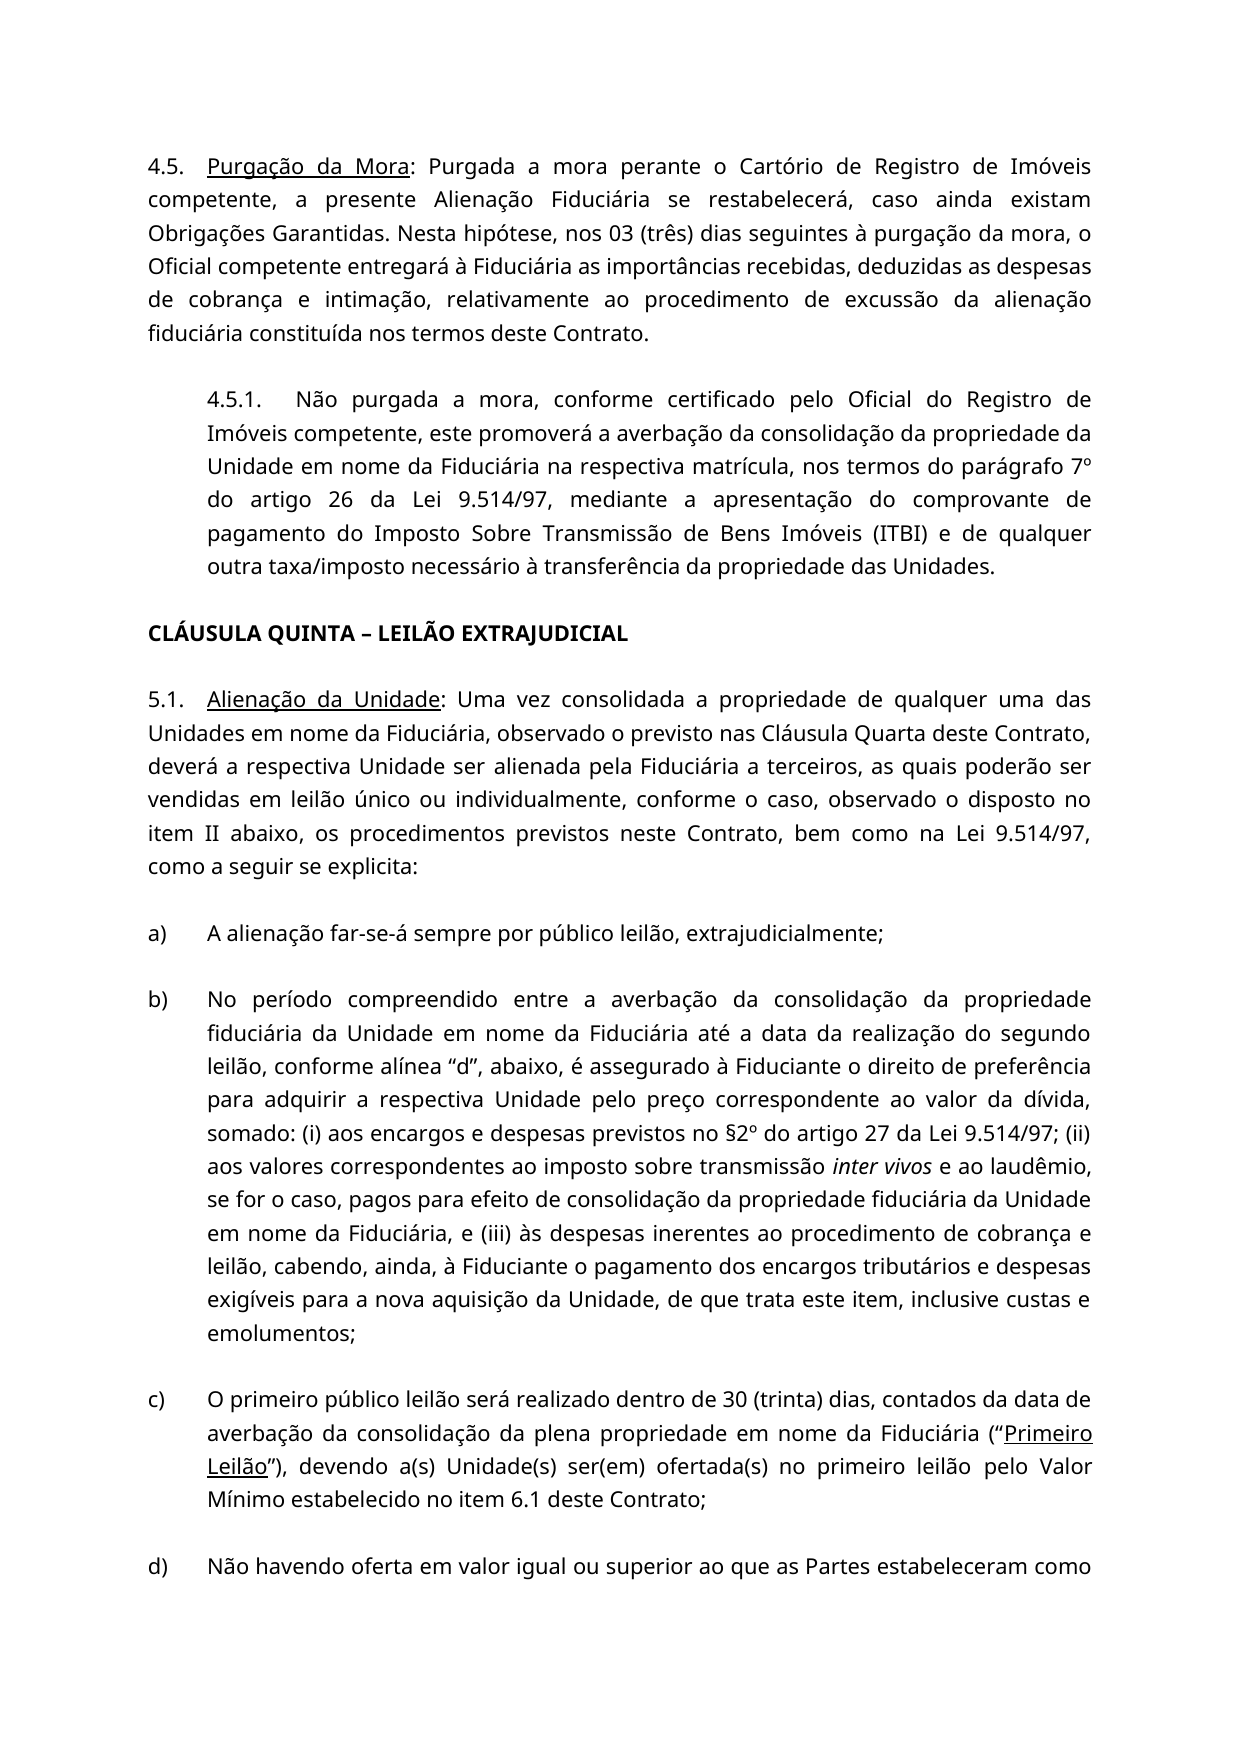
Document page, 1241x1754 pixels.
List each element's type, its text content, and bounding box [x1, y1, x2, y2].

list CLÁUSULA QUINTA – LEILÃO EXTRAJUDICIAL [148, 614, 1092, 648]
list A alienação far-se-á sempre por público leilão, extrajudicialmente; [148, 914, 1092, 948]
list Purgação da Mora: Purgada a mora perante o Cartório de Registro de Imóveis competente, a presente Alienação Fiduciária se restabelecerá, caso ainda existam Obrigações Garantidas. Nesta hipótese, nos 03 (três) dias seguintes à purgação da mora, o Oficial competente entregará à Fiduciária as importâncias recebidas, deduzidas as despesas de cobrança e intimação, relativamente ao procedimento de excussão da alienação fiduciária constituída nos termos deste Contrato. [148, 148, 1092, 348]
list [148, 1548, 1092, 1581]
list Não purgada a mora, conforme certificado pelo Oficial do Registro de Imóveis competente, este promoverá a averbação da consolidação da propriedade da Unidade em nome da Fiduciária na respectiva matrícula, nos termos do parágrafo 7º do artigo 26 da Lei 9.514/97, mediante a apresentação do comprovante de pagamento do Imposto Sobre Transmissão de Bens Imóveis (ITBI) e de qualquer outra taxa/imposto necessário à transferência da propriedade das Unidades. [207, 381, 1092, 581]
list No período compreendido entre a averbação da consolidação da propriedade fiduciária da Unidade em nome da Fiduciária até a data da realização do segundo leilão, conforme alínea “d”, abaixo, é assegurado à Fiduciante o direito de preferência para adquirir a respectiva Unidade pelo preço correspondente ao valor da dívida, somado: (i) aos encargos e despesas previstos no §2º do artigo 27 da Lei 9.514/97; (ii) aos valores correspondentes ao imposto sobre transmissão inter vivos e ao laudêmio, se for o caso, pagos para efeito de consolidação da propriedade fiduciária da Unidade em nome da Fiduciária, e (iii) às despesas inerentes ao procedimento de cobrança e leilão, cabendo, ainda, à Fiduciante o pagamento dos encargos tributários e despesas exigíveis para a nova aquisição da Unidade, de que trata este item, inclusive custas e emolumentos; [148, 981, 1092, 1348]
list Alienação da Unidade: Uma vez consolidada a propriedade de qualquer uma das Unidades em nome da Fiduciária, observado o previsto nas Cláusula Quarta deste Contrato, deverá a respectiva Unidade ser alienada pela Fiduciária a terceiros, as quais poderão ser vendidas em leilão único ou individualmente, conforme o caso, observado o disposto no item II abaixo, os procedimentos previstos neste Contrato, bem como na Lei 9.514/97, como a seguir se explicita: [148, 681, 1092, 881]
list O primeiro público leilão será realizado dentro de 30 (trinta) dias, contados da data de averbação da consolidação da plena propriedade em nome da Fiduciária (“Primeiro Leilão”), devendo a(s) Unidade(s) ser(em) ofertada(s) no primeiro leilão pelo Valor Mínimo estabelecido no item 6.1 deste Contrato; [148, 1381, 1092, 1514]
